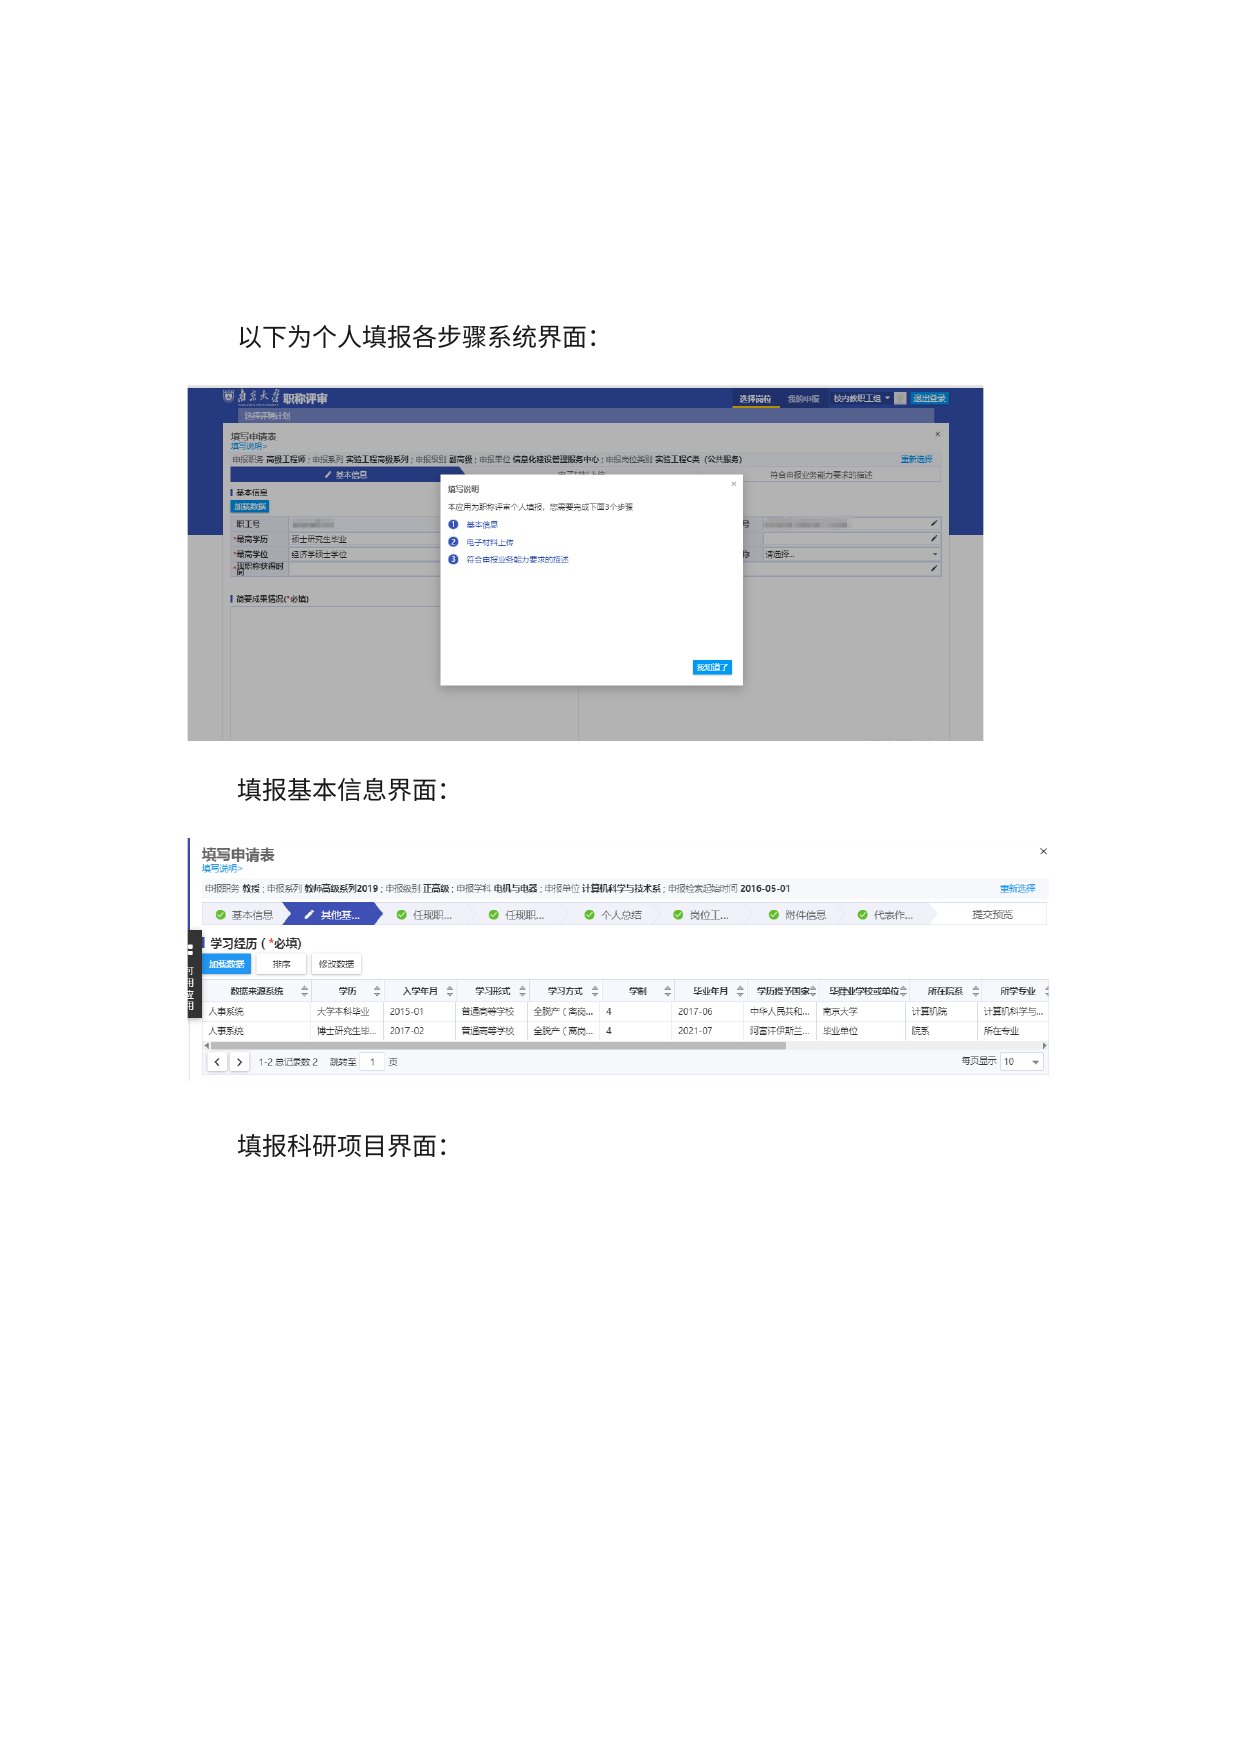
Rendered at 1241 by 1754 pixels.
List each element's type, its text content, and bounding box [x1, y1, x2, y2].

text 填报科研项目界面： [187, 1112, 1053, 1177]
picture [187, 385, 984, 741]
text 以下为个人填报各步骤系统界面： [187, 303, 1053, 368]
picture [187, 838, 1053, 1081]
text 填报基本信息界面： [187, 756, 1053, 821]
